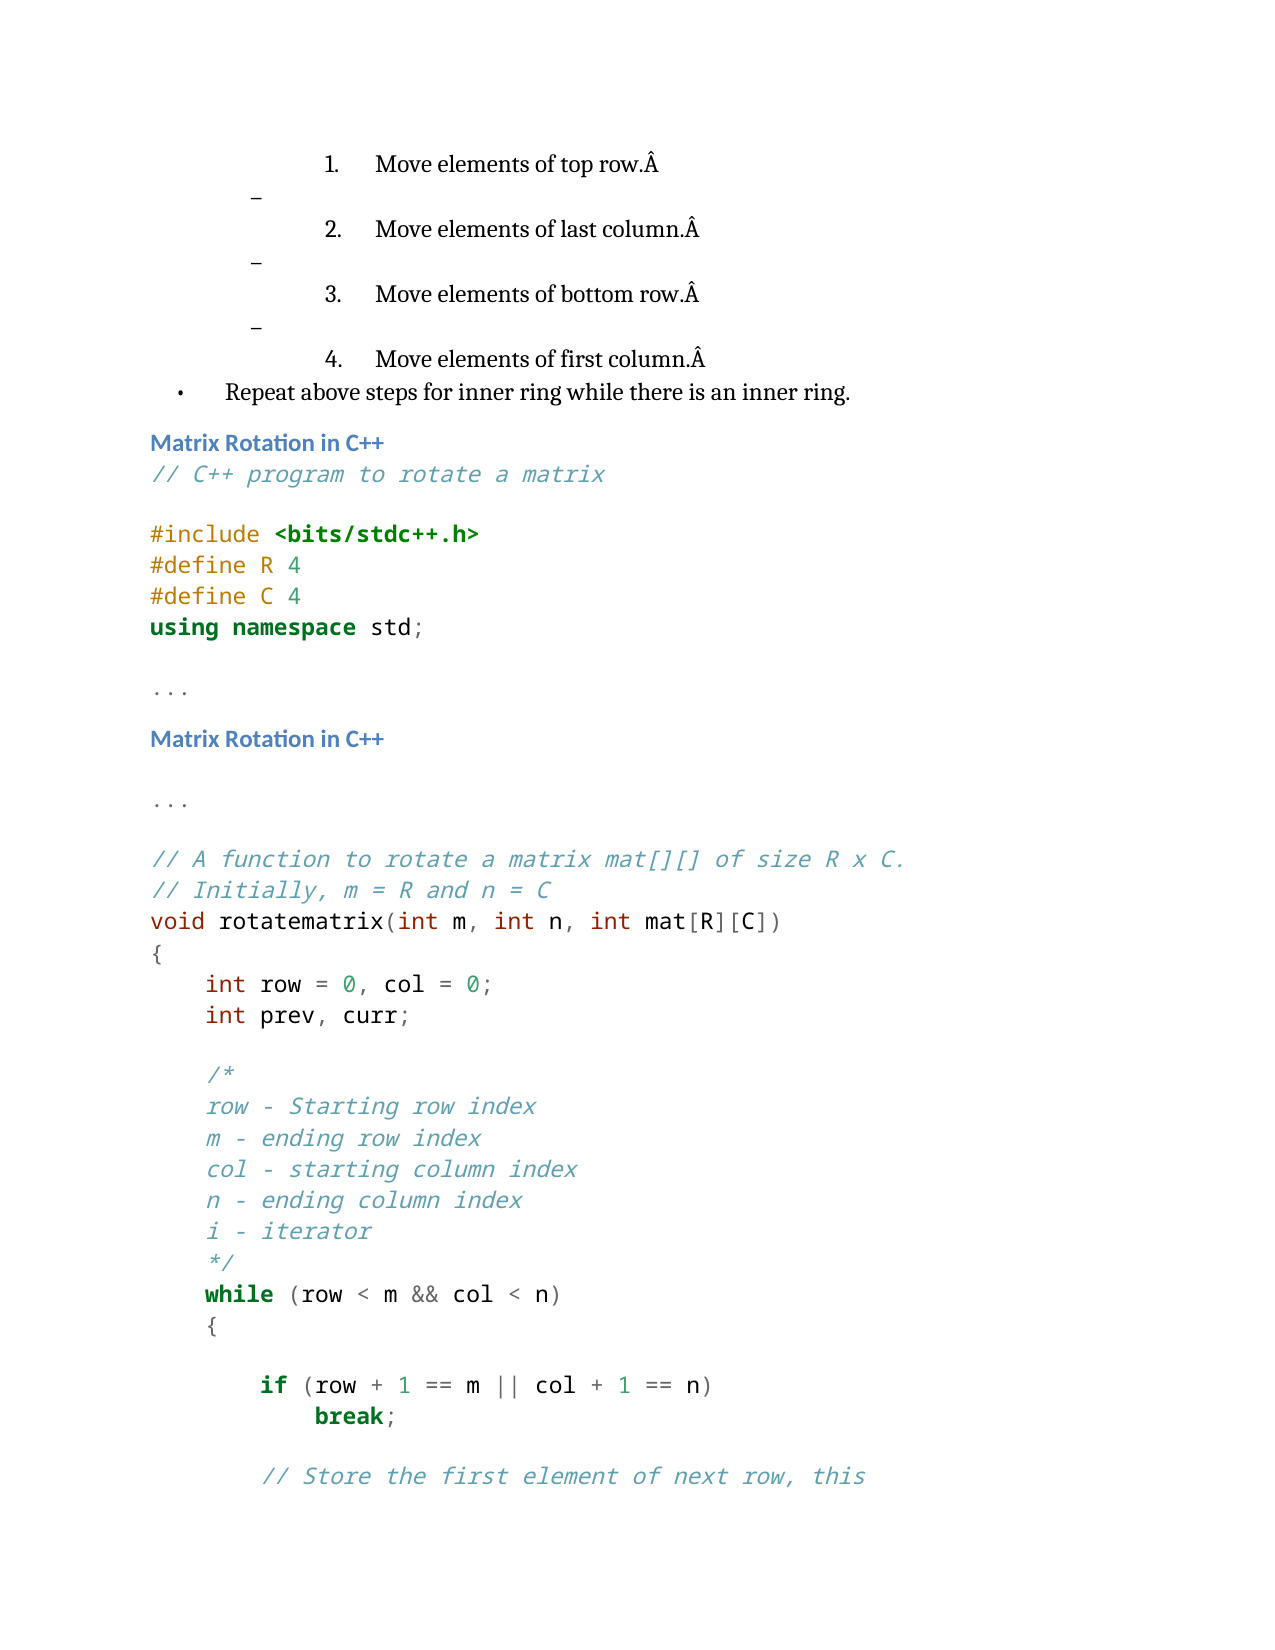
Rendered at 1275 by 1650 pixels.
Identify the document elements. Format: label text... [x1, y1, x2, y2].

list Move elements of top row.Â [325, 150, 1125, 179]
list Move elements of first column.Â [325, 345, 1125, 374]
subtitle Matrix Rotation in C++ [150, 427, 1125, 458]
list Move elements of last column.Â [325, 215, 1125, 244]
list Move elements of bottom row.Â [325, 280, 1125, 309]
text // C++ program to rotate a matrix #include <bits/stdc++.h> #define R 4 #define C 4 using namespace std; ... [150, 458, 1125, 703]
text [150, 754, 1125, 1491]
subtitle Matrix Rotation in C++ [150, 723, 1125, 754]
list Repeat above steps for inner ring while there is an inner ring. [175, 377, 1125, 406]
